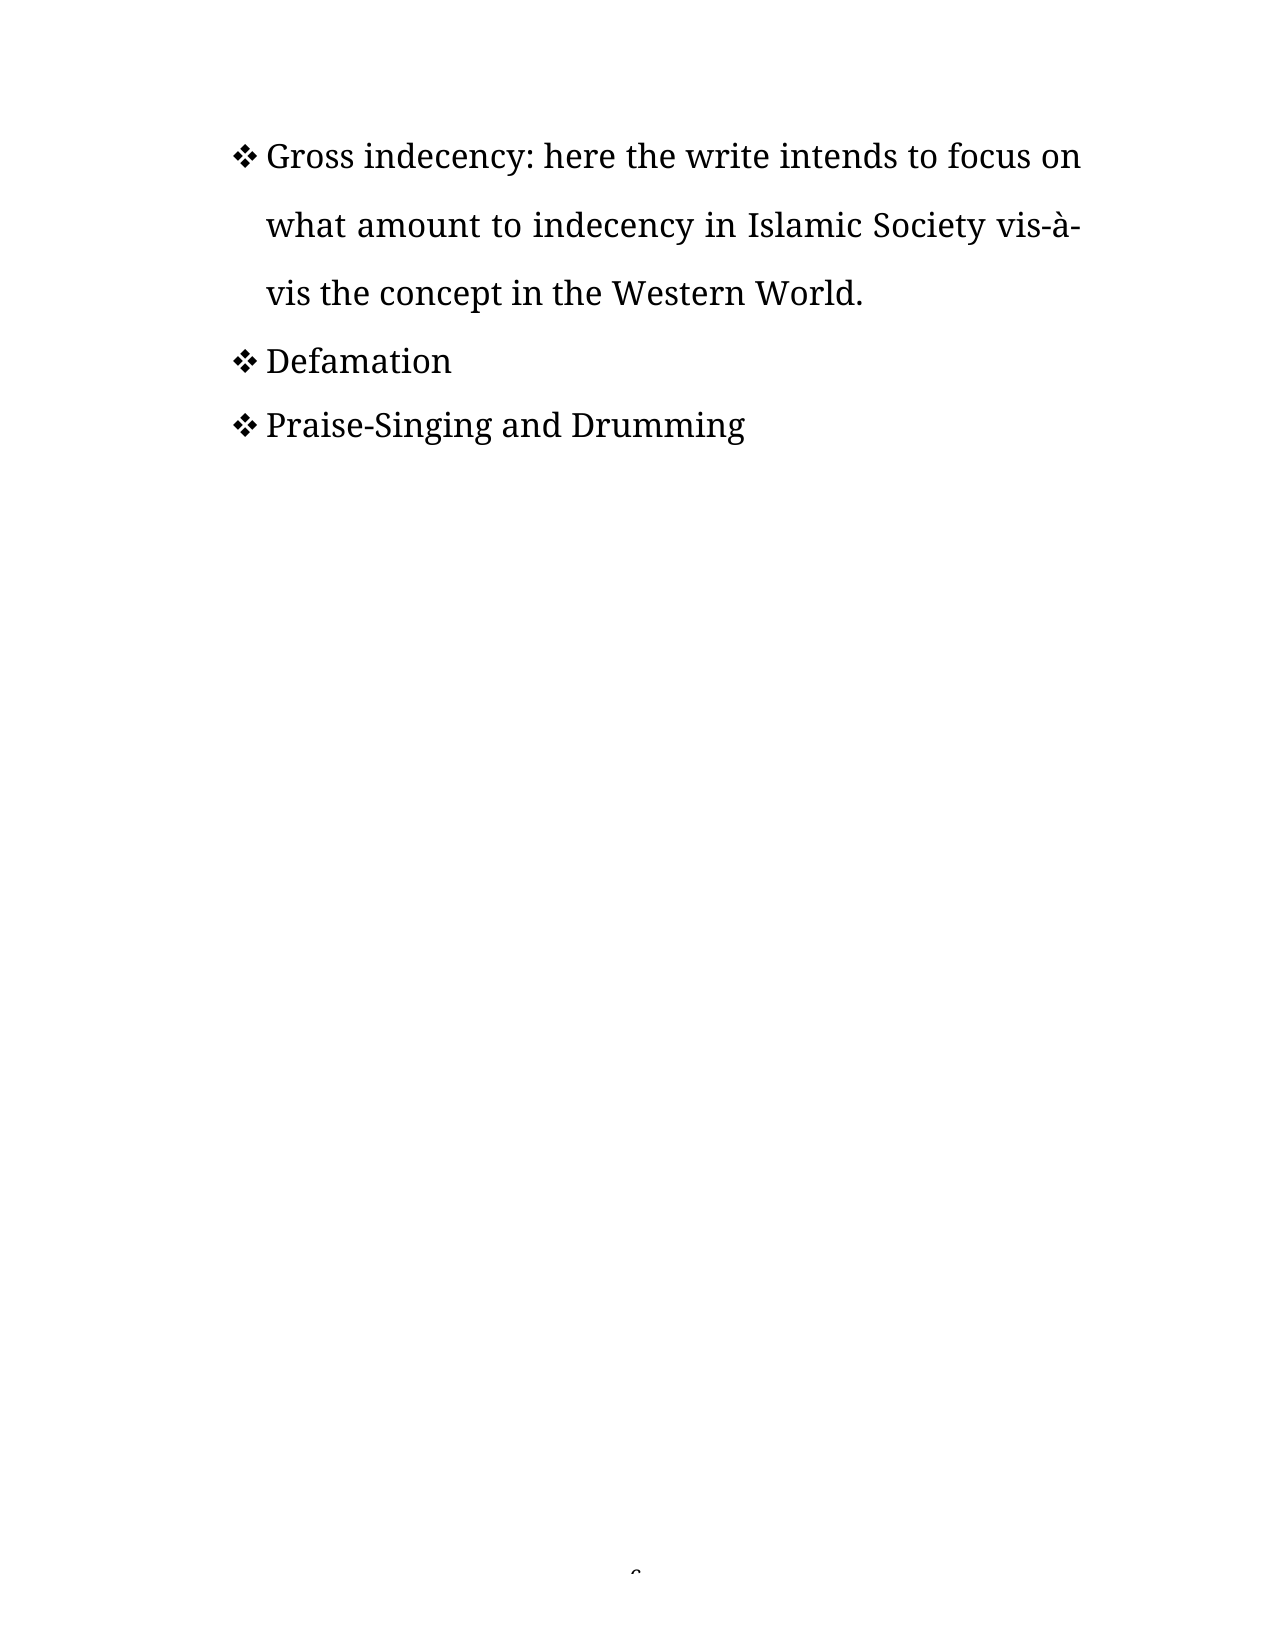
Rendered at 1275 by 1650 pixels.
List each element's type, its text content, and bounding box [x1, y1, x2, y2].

list Praise-Singing and Drumming [230, 402, 1135, 447]
list Defamation [230, 338, 1135, 383]
list Gross indecency: here the write intends to focus on what amount to indecency in Islamic Society vis-à-vis the concept in the Western World. [230, 133, 1082, 315]
